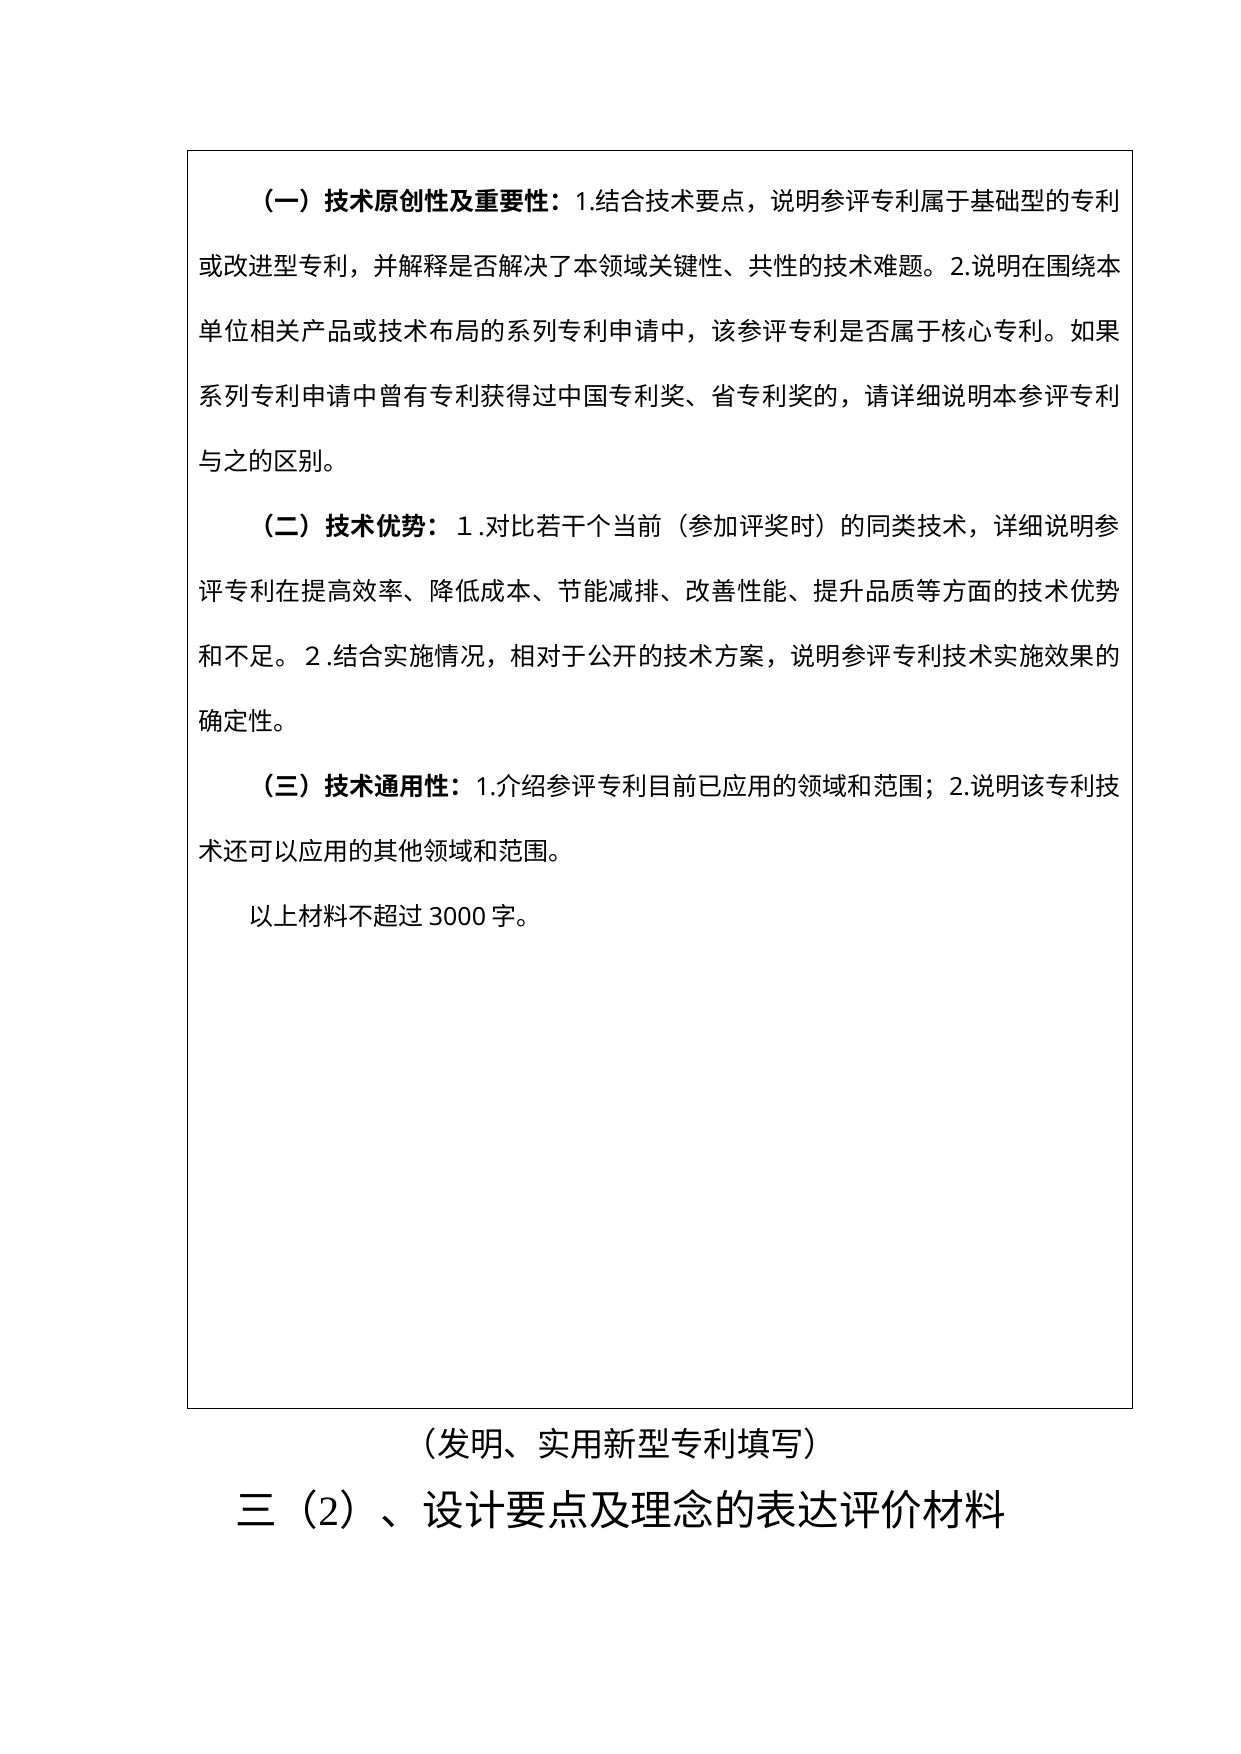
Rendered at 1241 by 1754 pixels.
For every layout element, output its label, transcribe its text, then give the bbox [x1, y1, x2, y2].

table_header （一）技术原创性及重要性：1.结合技术要点，说明参评专利属于基础型的专利或改进型专利，并解释是否解决了本领域关键性、共性的技术难题。2.说明在围绕本单位相关产品或技术布局的系列专利申请中，该参评专利是否属于核心专利。如果系列专利申请中曾有专利获得过中国专利奖、省专利奖的，请详细说明本参评专利与之的区别。 （二）技术优势：１.对比若干个当前（参加评奖时）的同类技术，详细说明参评专利在提高效率、降低成本、节能减排、改善性能、提升品质等方面的技术优势和不足。２.结合实施情况，相对于公开的技术方案，说明参评专利技术实施效果的确定性。 （三）技术通用性：1.介绍参评专利目前已应用的领域和范围；2.说明该专利技术还可以应用的其他领域和范围。 以上材料不超过3000字。 [188, 151, 1132, 1408]
text 三（2）、设计要点及理念的表达评价材料 [187, 1474, 1053, 1539]
text （发明、实用新型专利填写） [187, 1409, 1053, 1474]
